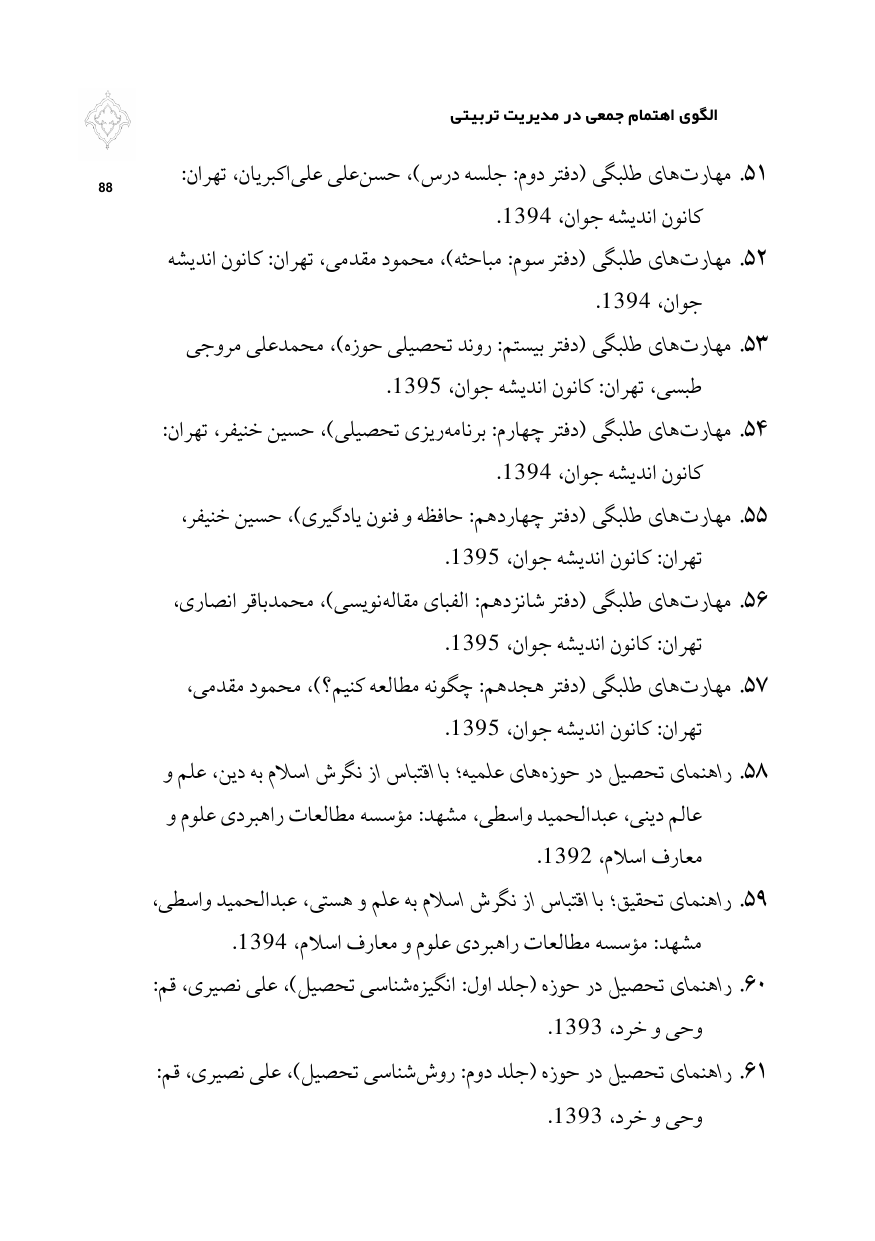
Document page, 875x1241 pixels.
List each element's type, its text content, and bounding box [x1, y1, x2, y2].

list مهارت‌های طلبگی (دفتر هجدهم: چگونه مطالعه کنیم؟)، محمود مقدمی، تهران: کانون اندیشه جوان، 1395. [142, 659, 732, 744]
list مهارت‌های طلبگی (دفتر دوم: جلسه درس)، حسن‌علی علی‌اکبریان، تهران: کانون اندیشه جوان، 1394. [142, 146, 732, 232]
list مهارت‌های طلبگی (دفتر بیستم: روند تحصیلی حوزه)، محمدعلی مروجی طبسی، تهران: کانون اندیشه جوان، 1395. [142, 317, 732, 402]
list مهارت‌های طلبگی (دفتر چهارم: برنامه‌ریزی تحصیلی)، حسین خنیفر، تهران: کانون اندیشه جوان، 1394. [142, 402, 732, 488]
list راهنمای تحصیل در حوزه (جلد اول: انگیزه‌شناسی تحصیل)، علی نصیری، قم: وحی و خرد، 1393. [142, 958, 732, 1043]
list راهنمای تحصیل در حوزه‌های علمیه؛ با اقتباس از نگرش اسلام به دین، علم و عالم دینی، عبدالحمید واسطی، مشهد: مؤسسه مطالعات راهبردی علوم و معارف اسلام، 1392. [142, 744, 732, 872]
picture [78, 88, 136, 161]
list راهنمای تحصیل در حوزه (جلد دوم: روش‌شناسی تحصیل)، علی نصیری، قم: وحی و خرد، 1393. [142, 1043, 732, 1132]
list مهارت‌های طلبگی (دفتر چهاردهم: حافظه و فنون یادگیری)، حسین خنیفر، تهران: کانون اندیشه جوان، 1395. [142, 488, 732, 573]
list مهارت‌های طلبگی (دفتر سوم: مباحثه)، محمود مقدمی، تهران: کانون اندیشه جوان، 1394. [142, 232, 732, 317]
list راهنمای تحقیق؛ با اقتباس از نگرش اسلام به علم و هستی، عبدالحمید واسطی، مشهد: مؤسسه مطالعات راهبردی علوم و معارف اسلام، 1394. [142, 872, 732, 958]
list مهارت‌های طلبگی (دفتر شانزدهم: الفبای مقاله‌نویسی)، محمدباقر انصاری، تهران: کانون اندیشه جوان، 1395. [142, 573, 732, 659]
